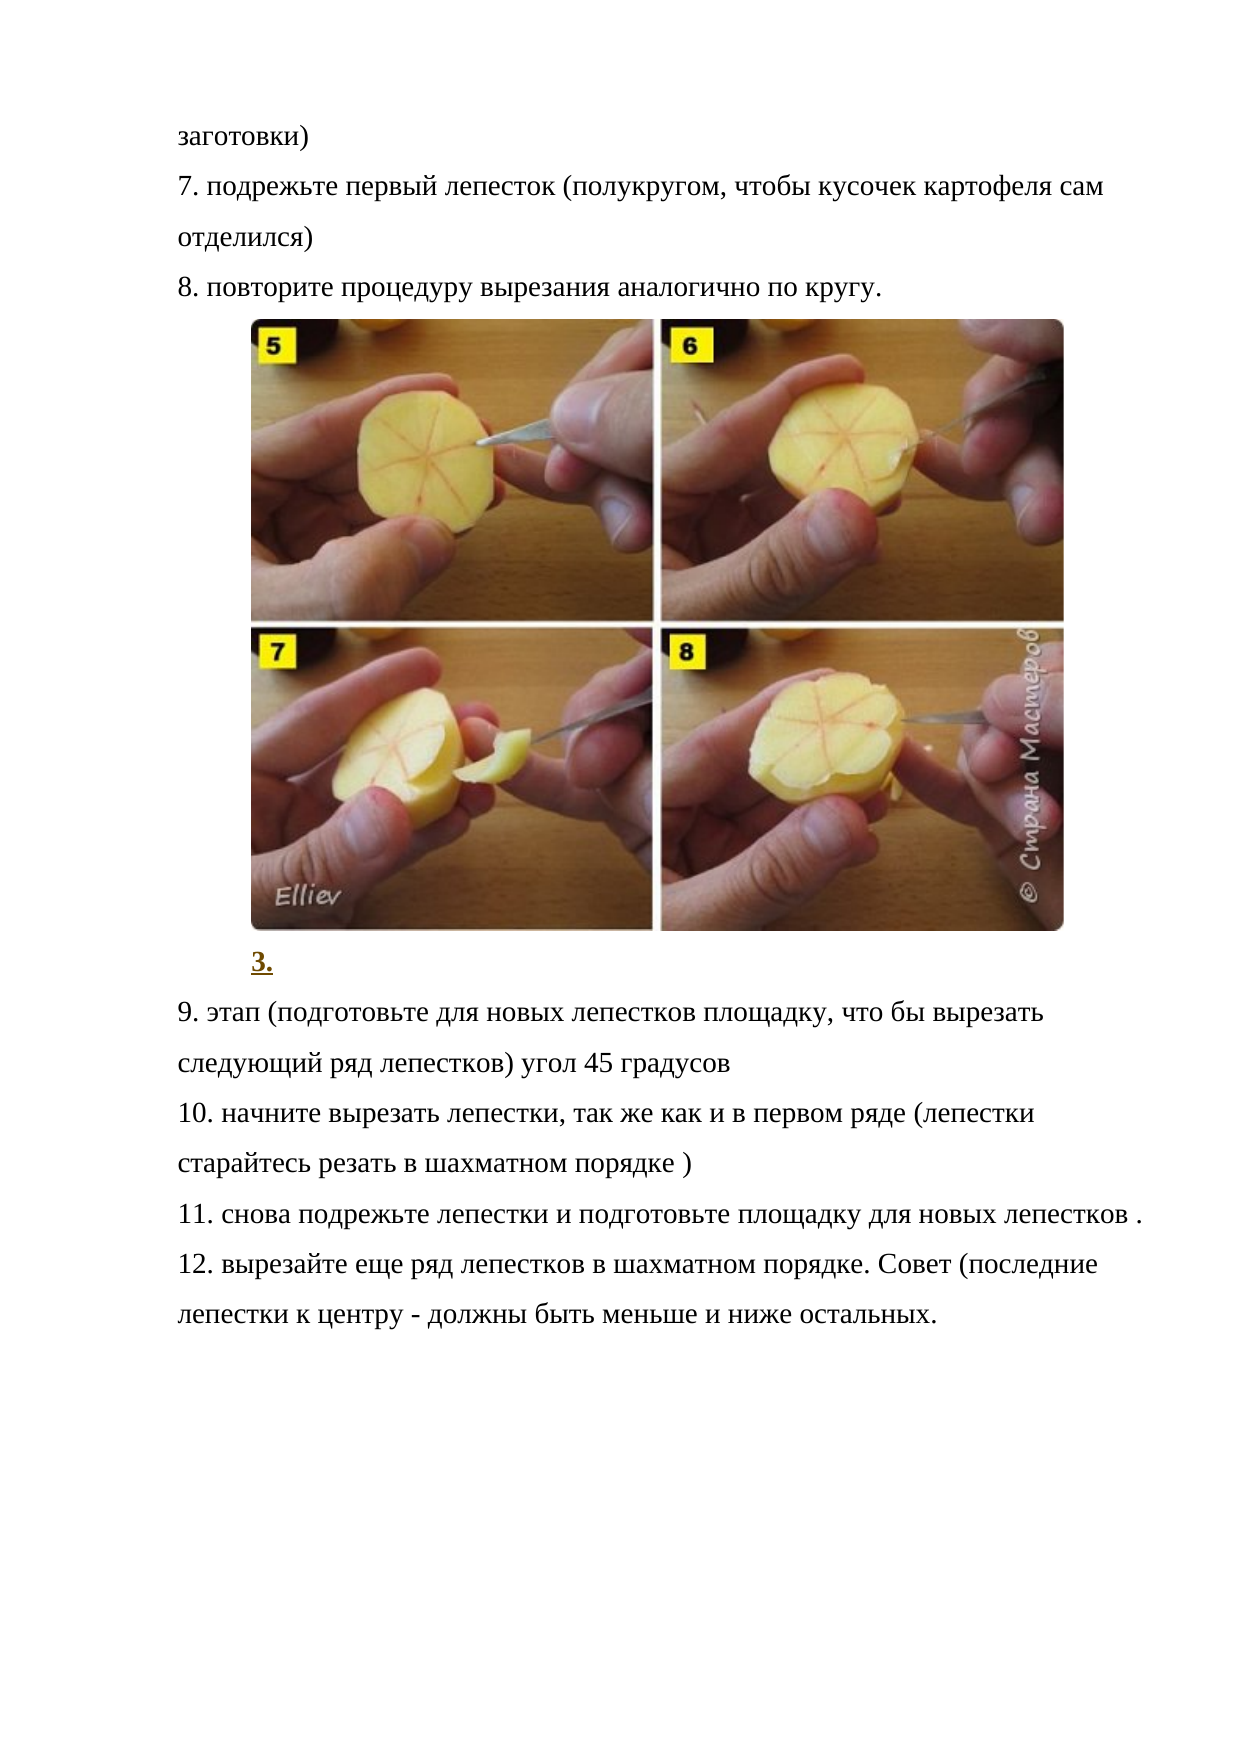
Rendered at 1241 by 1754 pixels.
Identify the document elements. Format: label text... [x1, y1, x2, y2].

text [177, 118, 1152, 303]
text 9. этап (подготовьте для новых лепестков площадку, что бы вырезать следующий ряд лепестков) угол 45 градусов 10. начните вырезать лепестки, так же как и в первом ряде (лепестки старайтесь резать в шахматном порядке ) 11. снова подрежьте лепестки и подготовьте площадку для новых лепестков . 12. вырезайте еще ряд лепестков в шахматном порядке. Совет (последние лепестки к центру - должны быть меньше и ниже остальных. [177, 994, 1152, 1330]
picture [251, 319, 1064, 931]
text 3. [177, 944, 1152, 978]
